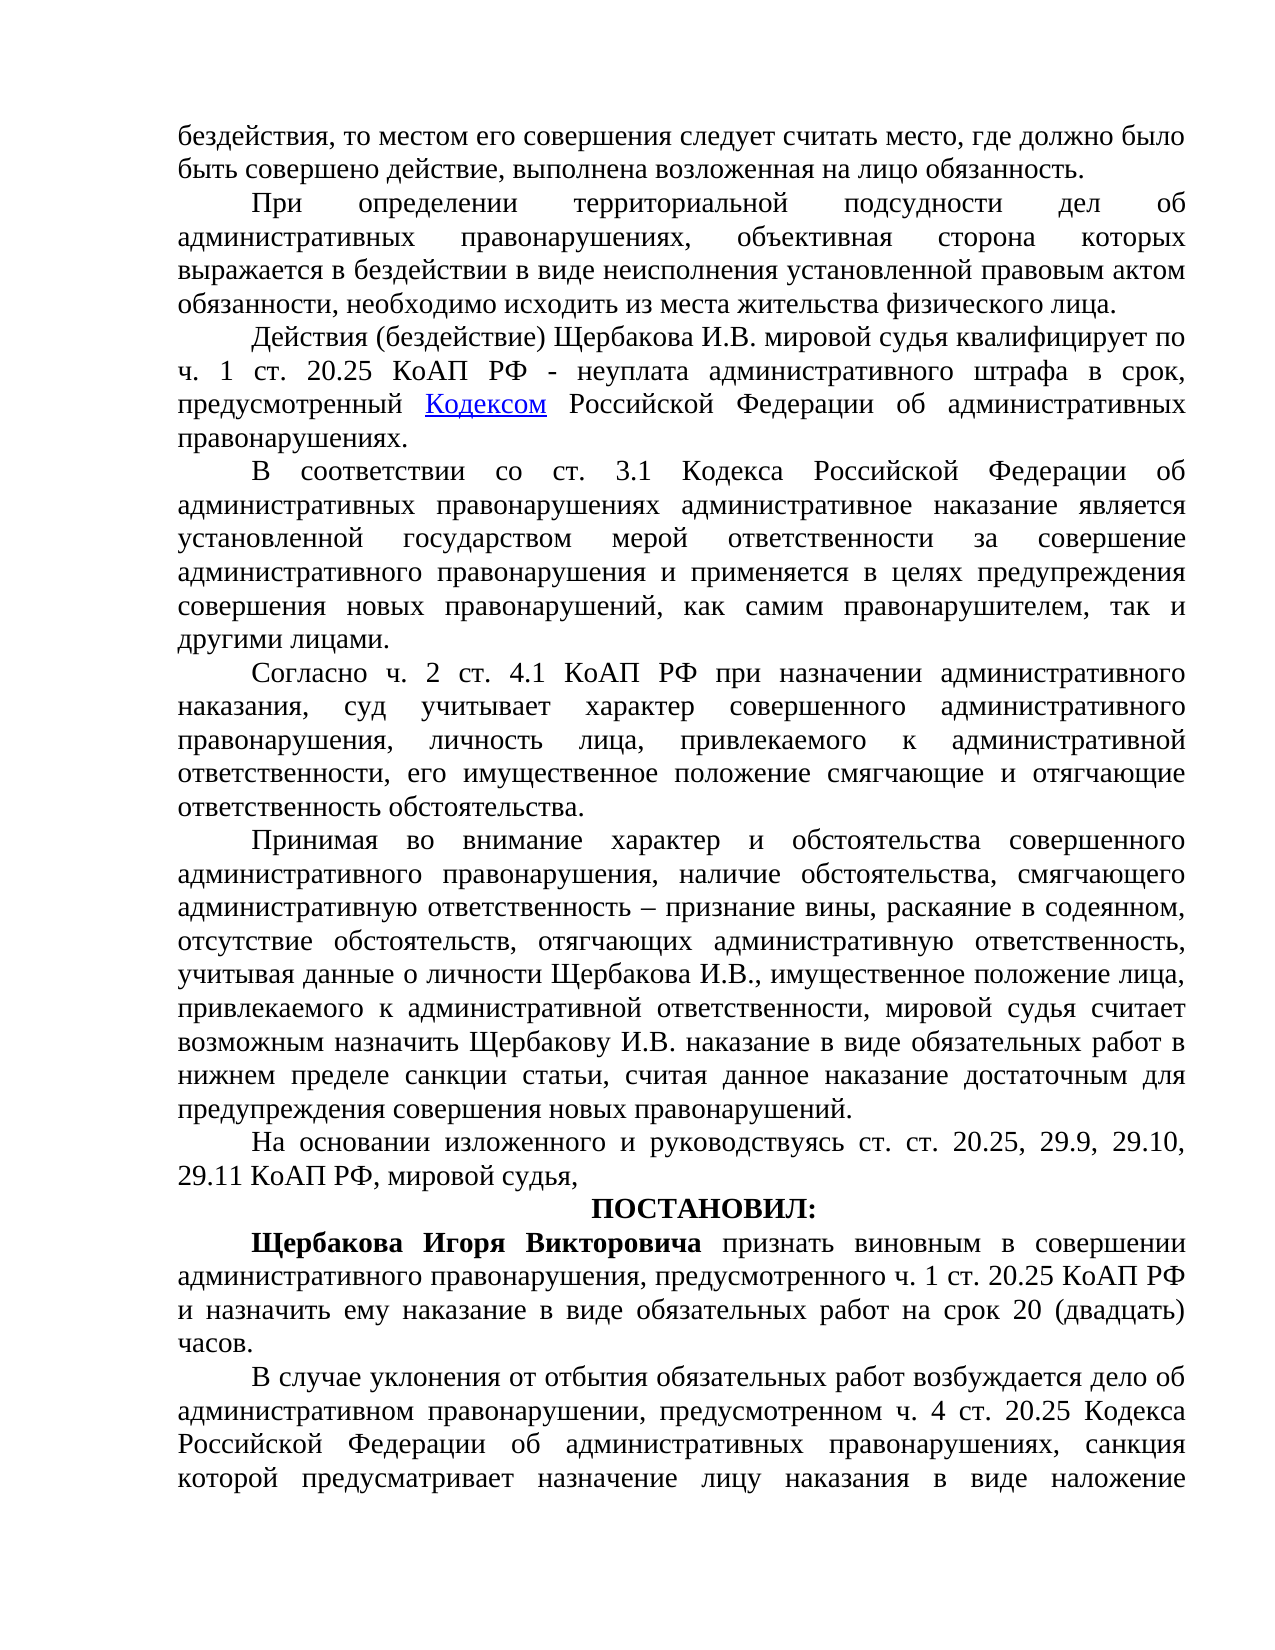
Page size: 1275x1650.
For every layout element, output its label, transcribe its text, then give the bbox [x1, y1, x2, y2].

text ПОСТАНОВИЛ: [177, 1191, 1186, 1225]
text Действия (бездействие) Щербакова И.В. мировой судья квалифицирует по ч. 1 ст. 20.25 КоАП РФ - неуплата административного штрафа в срок, предусмотренный Кодексом Российской Федерации об административных правонарушениях. [177, 319, 1186, 453]
text Согласно ч. 2 ст. 4.1 КоАП РФ при назначении административного наказания, суд учитывает характер совершенного административного правонарушения, личность лица, привлекаемого к административной ответственности, его имущественное положение смягчающие и отягчающие ответственность обстоятельства. [177, 655, 1186, 822]
text Принимая во внимание характер и обстоятельства совершенного административного правонарушения, наличие обстоятельства, смягчающего административную ответственность – признание вины, раскаяние в содеянном, отсутствие обстоятельств, отягчающих административную ответственность, учитывая данные о личности Щербакова И.В., имущественное положение лица, привлекаемого к административной ответственности, мировой судья считает возможным назначить Щербакову И.В. наказание в виде обязательных работ в нижнем пределе санкции статьи, считая данное наказание достаточным для предупреждения совершения новых правонарушений. [177, 822, 1186, 1124]
text В соответствии со ст. 3.1 Кодекса Российской Федерации об административных правонарушениях административное наказание является установленной государством мерой ответственности за совершение административного правонарушения и применяется в целях предупреждения совершения новых правонарушений, как самим правонарушителем, так и другими лицами. [177, 453, 1186, 655]
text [177, 1359, 1186, 1493]
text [177, 118, 1186, 185]
text На основании изложенного и руководствуясь ст. ст. 20.25, 29.9, 29.10, 29.11 КоАП РФ, мировой судья, [177, 1124, 1186, 1191]
text Щербакова Игоря Викторовича признать виновным в совершении административного правонарушения, предусмотренного ч. 1 ст. 20.25 КоАП РФ и назначить ему наказание в виде обязательных работ на срок 20 (двадцать) часов. [177, 1225, 1186, 1359]
text При определении территориальной подсудности дел об административных правонарушениях, объективная сторона которых выражается в бездействии в виде неисполнения установленной правовым актом обязанности, необходимо исходить из места жительства физического лица. [177, 185, 1186, 319]
